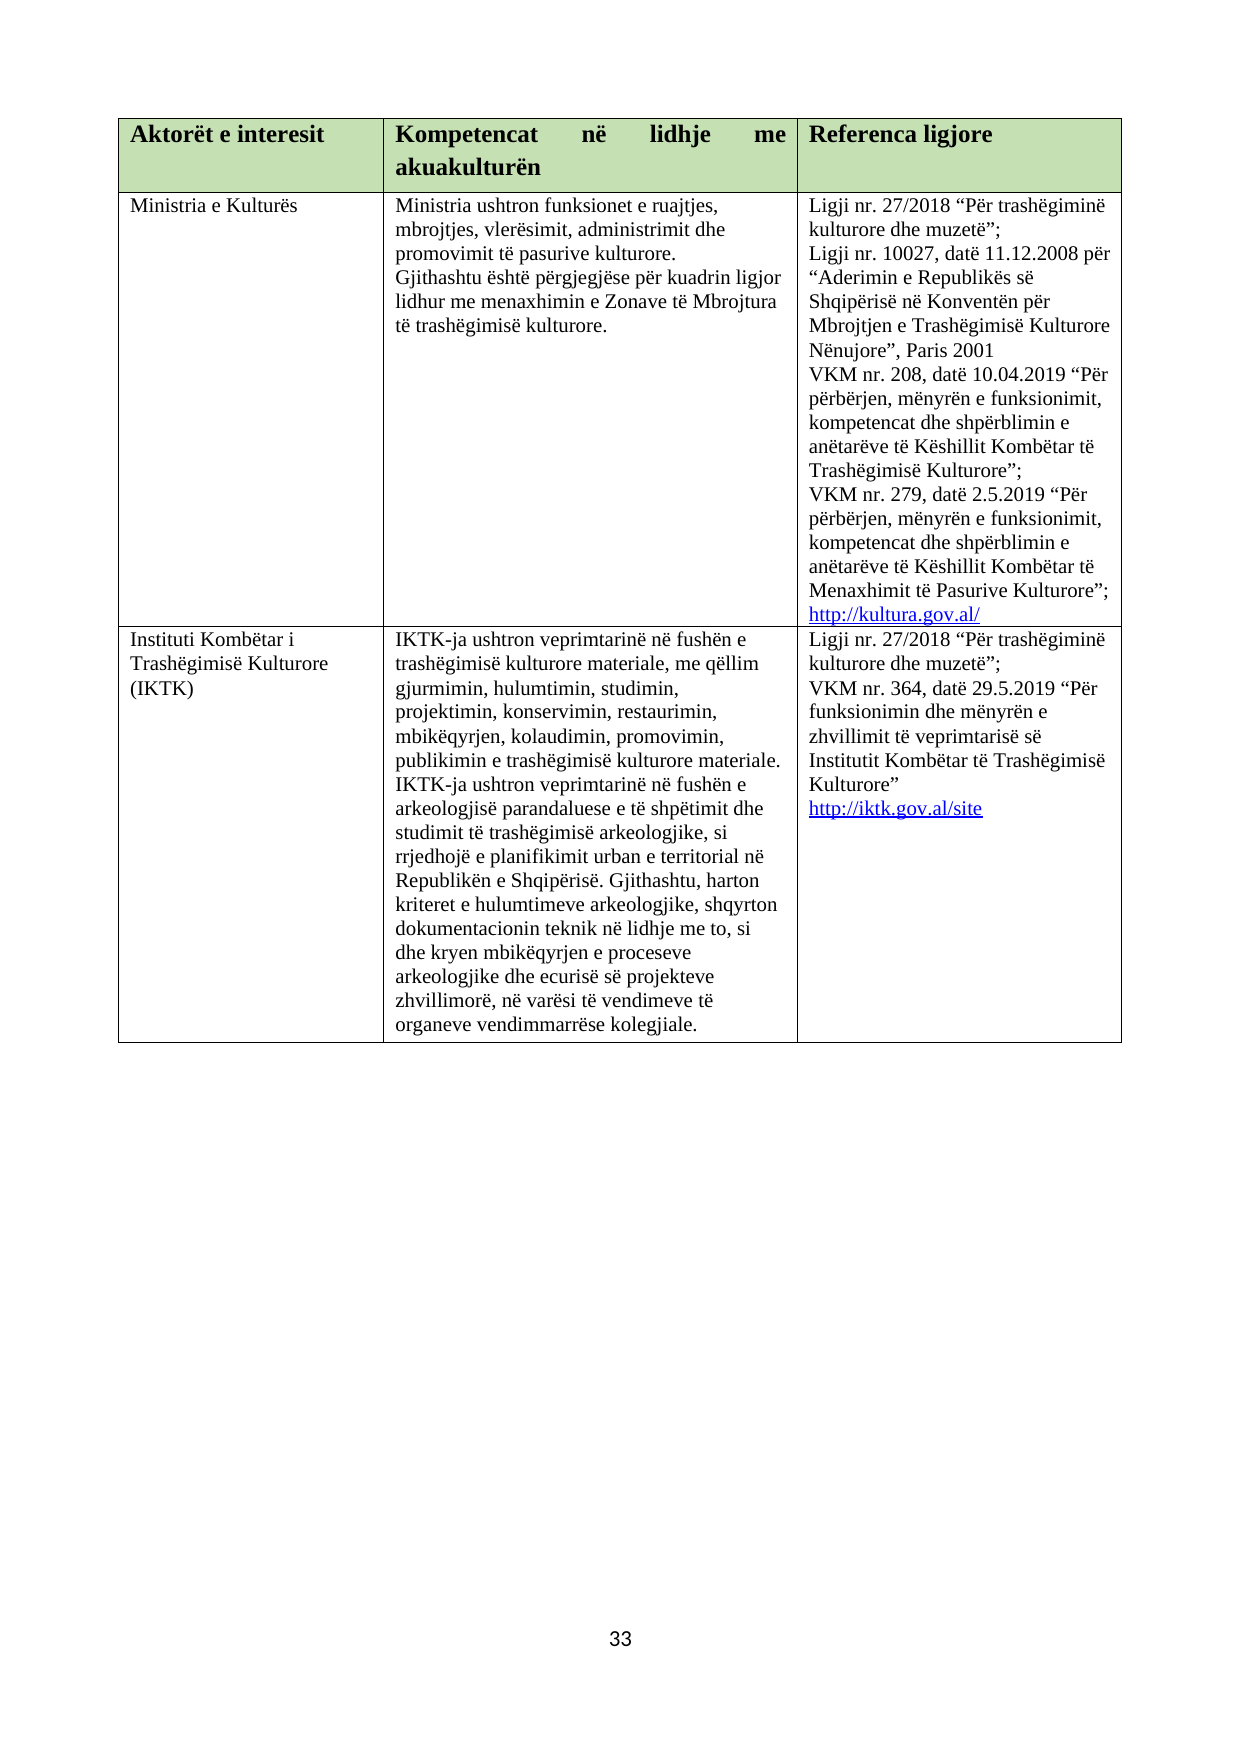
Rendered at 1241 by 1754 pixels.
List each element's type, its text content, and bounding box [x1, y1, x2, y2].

table_cell IKTK-ja ushtron veprimtarinë në fushën e trashëgimisë kulturore materiale, me qëllim gjurmimin, hulumtimin, studimin, projektimin, konservimin, restaurimin, mbikëqyrjen, kolaudimin, promovimin, publikimin e trashëgimisë kulturore materiale. IKTK-ja ushtron veprimtarinë në fushën e arkeologjisë parandaluese e të shpëtimit dhe studimit të trashëgimisë arkeologjike, si rrjedhojë e planifikimit urban e territorial në Republikën e Shqipërisë. Gjithashtu, harton kriteret e hulumtimeve arkeologjike, shqyrton dokumentacionin teknik në lidhje me to, si dhe kryen mbikëqyrjen e proceseve arkeologjike dhe ecurisë së projekteve zhvillimorë, në varësi të vendimeve të organeve vendimmarrëse kolegjiale. [384, 627, 797, 1042]
table_cell Ligji nr. 27/2018 “Për trashëgiminë kulturore dhe muzetë”; Ligji nr. 10027, datë 11.12.2008 për “Aderimin e Republikës së Shqipërisë në Konventën për Mbrojtjen e Trashëgimisë Kulturore Nënujore”, Paris 2001 VKM nr. 208, datë 10.04.2019 “Për përbërjen, mënyrën e funksionimit, kompetencat dhe shpërblimin e anëtarëve të Këshillit Kombëtar të Trashëgimisë Kulturore”; VKM nr. 279, datë 2.5.2019 “Për përbërjen, mënyrën e funksionimit, kompetencat dhe shpërblimin e anëtarëve të Këshillit Kombëtar të Menaxhimit të Pasurive Kulturore”; http://kultura.gov.al/ [798, 193, 1121, 626]
table_header Aktorët e interesit [119, 119, 383, 192]
table_cell Ligji nr. 27/2018 “Për trashëgiminë kulturore dhe muzetë”; VKM nr. 364, datë 29.5.2019 “Për funksionimin dhe mënyrën e zhvillimit të veprimtarisë së Institutit Kombëtar të Trashëgimisë Kulturore” http://iktk.gov.al/site [798, 627, 1121, 1042]
table_header Referenca ligjore [798, 119, 1121, 192]
table_cell Ministria ushtron funksionet e ruajtjes, mbrojtjes, vlerësimit, administrimit dhe promovimit të pasurive kulturore. Gjithashtu është përgjegjëse për kuadrin ligjor lidhur me menaxhimin e Zonave të Mbrojtura të trashëgimisë kulturore. [384, 193, 797, 626]
table_cell Ministria e Kulturës [119, 193, 383, 626]
table_header Kompetencat në lidhje me akuakulturën [384, 119, 797, 192]
table_cell Instituti Kombëtar i Trashëgimisë Kulturore (IKTK) [119, 627, 383, 1042]
